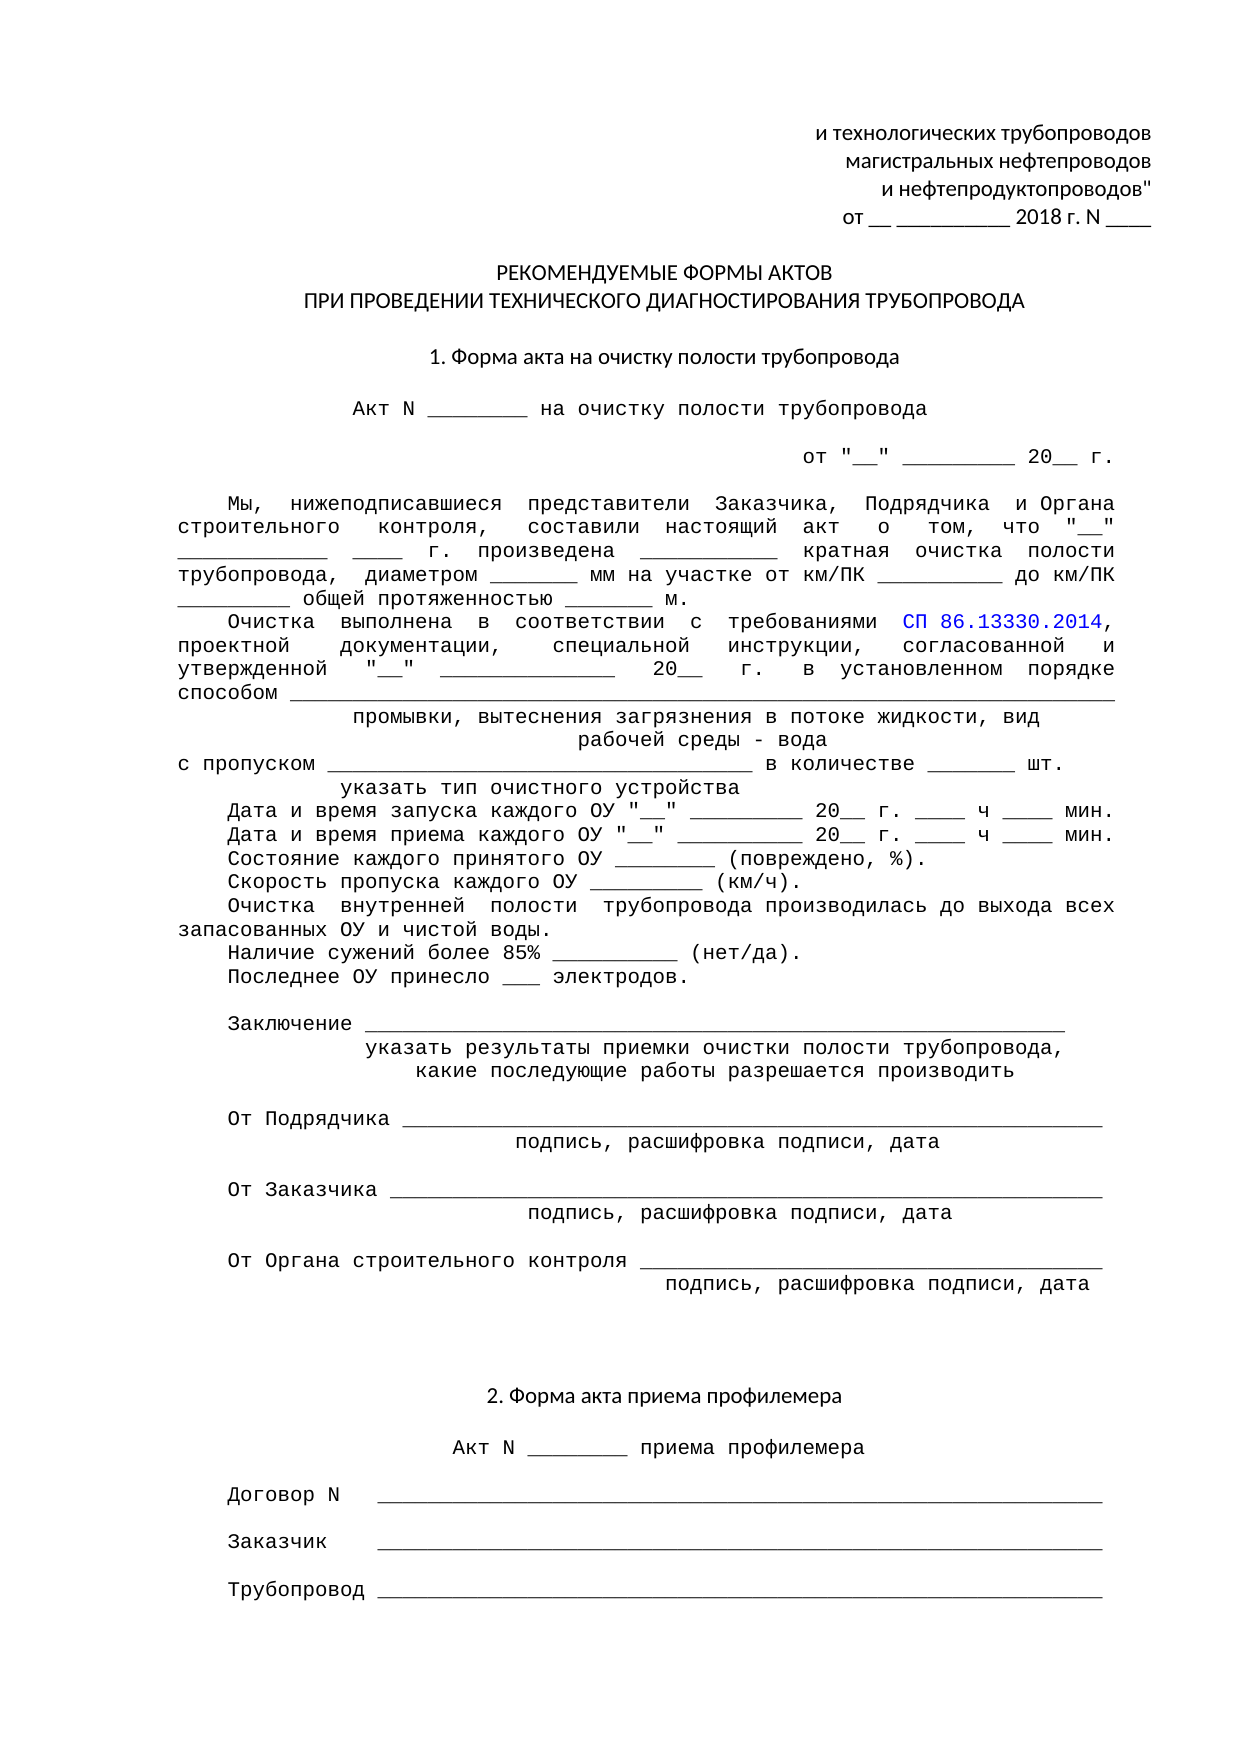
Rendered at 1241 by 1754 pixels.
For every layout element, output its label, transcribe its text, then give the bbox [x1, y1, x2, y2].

text какие последующие работы разрешается производить [177, 1060, 1152, 1084]
text указать тип очистного устройства [177, 777, 1152, 800]
text подпись, расшифровка подписи, дата [177, 1202, 1152, 1226]
text Скорость пропуска каждого ОУ _________ (км/ч). [177, 871, 1152, 895]
text запасованных ОУ и чистой воды. [177, 918, 1152, 942]
text Очистка внутренней полости трубопровода производилась до выхода всех [177, 895, 1152, 918]
text подпись, расшифровка подписи, дата [177, 1273, 1152, 1297]
text Дата и время запуска каждого ОУ "__" _________ 20__ г. ____ ч ____ мин. [177, 800, 1152, 824]
text От Заказчика _________________________________________________________ [177, 1179, 1152, 1202]
text Мы, нижеподписавшиеся представители Заказчика, Подрядчика и Органа [177, 493, 1152, 517]
text РЕКОМЕНДУЕМЫЕ ФОРМЫ АКТОВ [177, 258, 1152, 286]
text промывки, вытеснения загрязнения в потоке жидкости, вид [177, 706, 1152, 729]
text указать результаты приемки очистки полости трубопровода, [177, 1037, 1152, 1060]
text Очистка выполнена в соответствии с требованиями СП 86.13330.2014, [177, 611, 1152, 635]
text Последнее ОУ принесло ___ электродов. [177, 966, 1152, 989]
text магистральных нефтепроводов [177, 146, 1152, 174]
text ПРИ ПРОВЕДЕНИИ ТЕХНИЧЕСКОГО ДИАГНОСТИРОВАНИЯ ТРУБОПРОВОДА [177, 286, 1152, 314]
text Трубопровод __________________________________________________________ [177, 1579, 1152, 1602]
text строительного контроля, составили настоящий акт о том, что "__" [177, 517, 1152, 540]
text трубопровода, диаметром _______ мм на участке от км/ПК __________ до км/ПК [177, 564, 1152, 587]
text с пропуском __________________________________ в количестве _______ шт. [177, 753, 1152, 777]
text 2. Форма акта приема профилемера [177, 1381, 1152, 1409]
text подпись, расшифровка подписи, дата [177, 1131, 1152, 1155]
text от "__" _________ 20__ г. [177, 446, 1152, 469]
text От Органа строительного контроля _____________________________________ [177, 1249, 1152, 1273]
text 1. Форма акта на очистку полости трубопровода [177, 342, 1152, 370]
text проектной документации, специальной инструкции, согласованной и [177, 635, 1152, 658]
text от __ __________ 2018 г. N ____ [177, 202, 1152, 230]
text утвержденной "__" ______________ 20__ г. в установленном порядке [177, 658, 1152, 682]
text _________ общей протяженностью _______ м. [177, 587, 1152, 611]
text Акт N ________ на очистку полости трубопровода [177, 398, 1152, 422]
text способом __________________________________________________________________ [177, 682, 1152, 706]
text Наличие сужений более 85% __________ (нет/да). [177, 942, 1152, 966]
text и нефтепродуктопроводов" [177, 174, 1152, 202]
text Акт N ________ приема профилемера [177, 1437, 1152, 1461]
text Заказчик __________________________________________________________ [177, 1532, 1152, 1555]
text ____________ ____ г. произведена ___________ кратная очистка полости [177, 540, 1152, 564]
text рабочей среды - вода [177, 729, 1152, 753]
text и технологических трубопроводов [177, 118, 1152, 146]
text Договор N __________________________________________________________ [177, 1484, 1152, 1508]
text Заключение ________________________________________________________ [177, 1013, 1152, 1037]
text Дата и время приема каждого ОУ "__" __________ 20__ г. ____ ч ____ мин. [177, 824, 1152, 848]
text Состояние каждого принятого ОУ ________ (повреждено, %). [177, 848, 1152, 871]
text От Подрядчика ________________________________________________________ [177, 1108, 1152, 1131]
